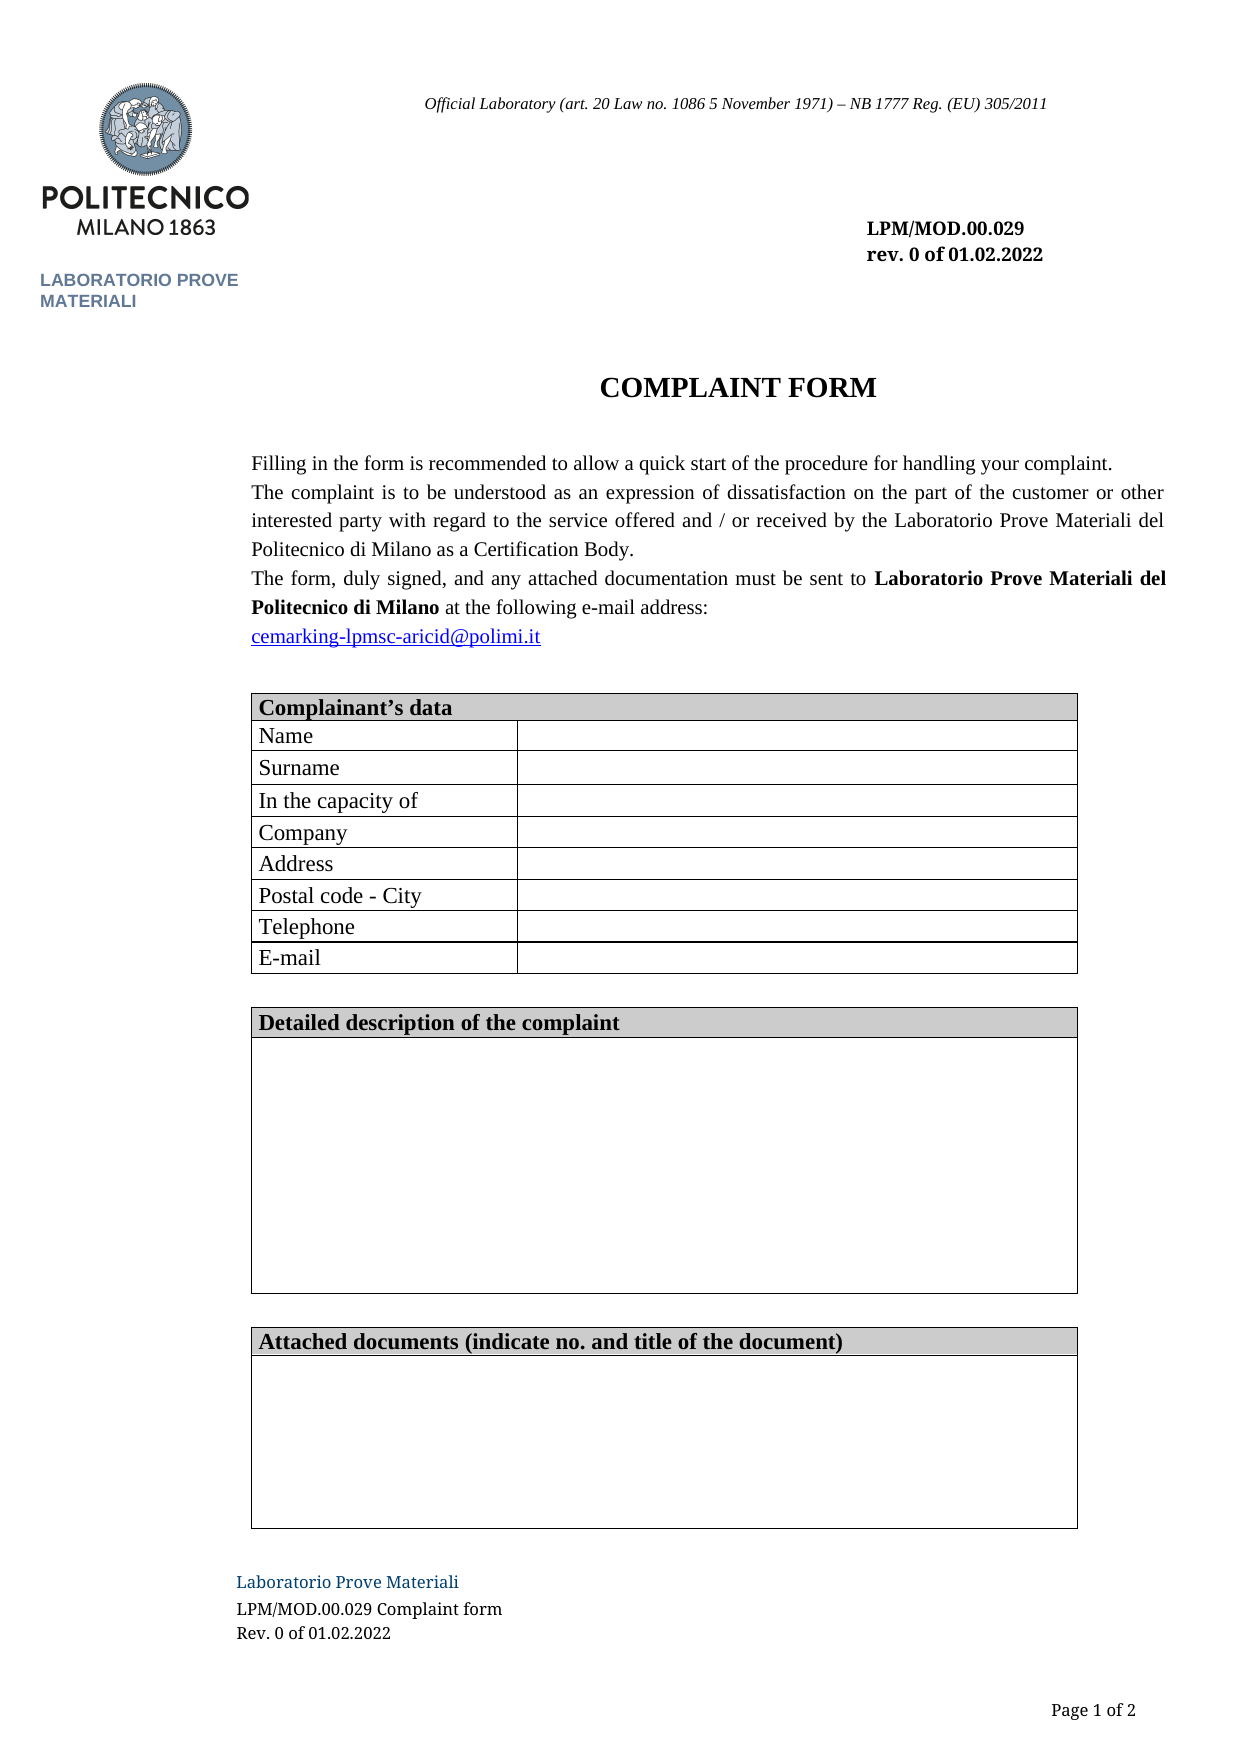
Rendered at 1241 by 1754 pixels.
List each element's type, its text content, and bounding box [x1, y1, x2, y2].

table_cell [518, 880, 1077, 910]
table_cell [518, 848, 1077, 879]
table_cell [518, 751, 1077, 783]
text COMPLAINT FORM [295, 370, 1181, 404]
table_cell Company [252, 817, 517, 847]
text The form, duly signed, and any attached documentation must be sent to Laboratorio Prove Materiali del Politecnico di Milano at the following e-mail address: [251, 566, 1166, 619]
table_cell [518, 911, 1077, 941]
table_cell [518, 785, 1077, 816]
table_cell Address [252, 848, 517, 879]
table_cell Name [252, 721, 517, 750]
table_header Attached documents (indicate no. and title of the document) [252, 1328, 1077, 1354]
picture [42, 83, 249, 235]
table_cell In the capacity of [252, 785, 517, 816]
text The complaint is to be understood as an expression of dissatisfaction on the part of the customer or other interested party with regard to the service offered and / or received by the Laboratorio Prove Materiali del Politecnico di Milano as a Certification Body. [251, 479, 1166, 561]
text cemarking-lpmsc-aricid@polimi.it [251, 624, 1166, 648]
table_cell E-mail [252, 943, 517, 973]
table_cell [252, 1356, 1077, 1528]
table_cell Postal code - City [252, 880, 517, 910]
text LABORATORIO PROVE MATERIALI [40, 270, 250, 311]
table_header Complainant’s data [252, 694, 1077, 720]
table_cell [252, 1038, 1077, 1292]
text Filling in the form is recommended to allow a quick start of the procedure for handling your complaint. [251, 451, 1166, 475]
table_cell Surname [252, 751, 517, 783]
table_cell [518, 721, 1077, 750]
table_cell [518, 943, 1077, 973]
table_header Detailed description of the complaint [252, 1008, 1077, 1037]
table_cell Telephone [252, 911, 517, 941]
table_cell [518, 817, 1077, 847]
